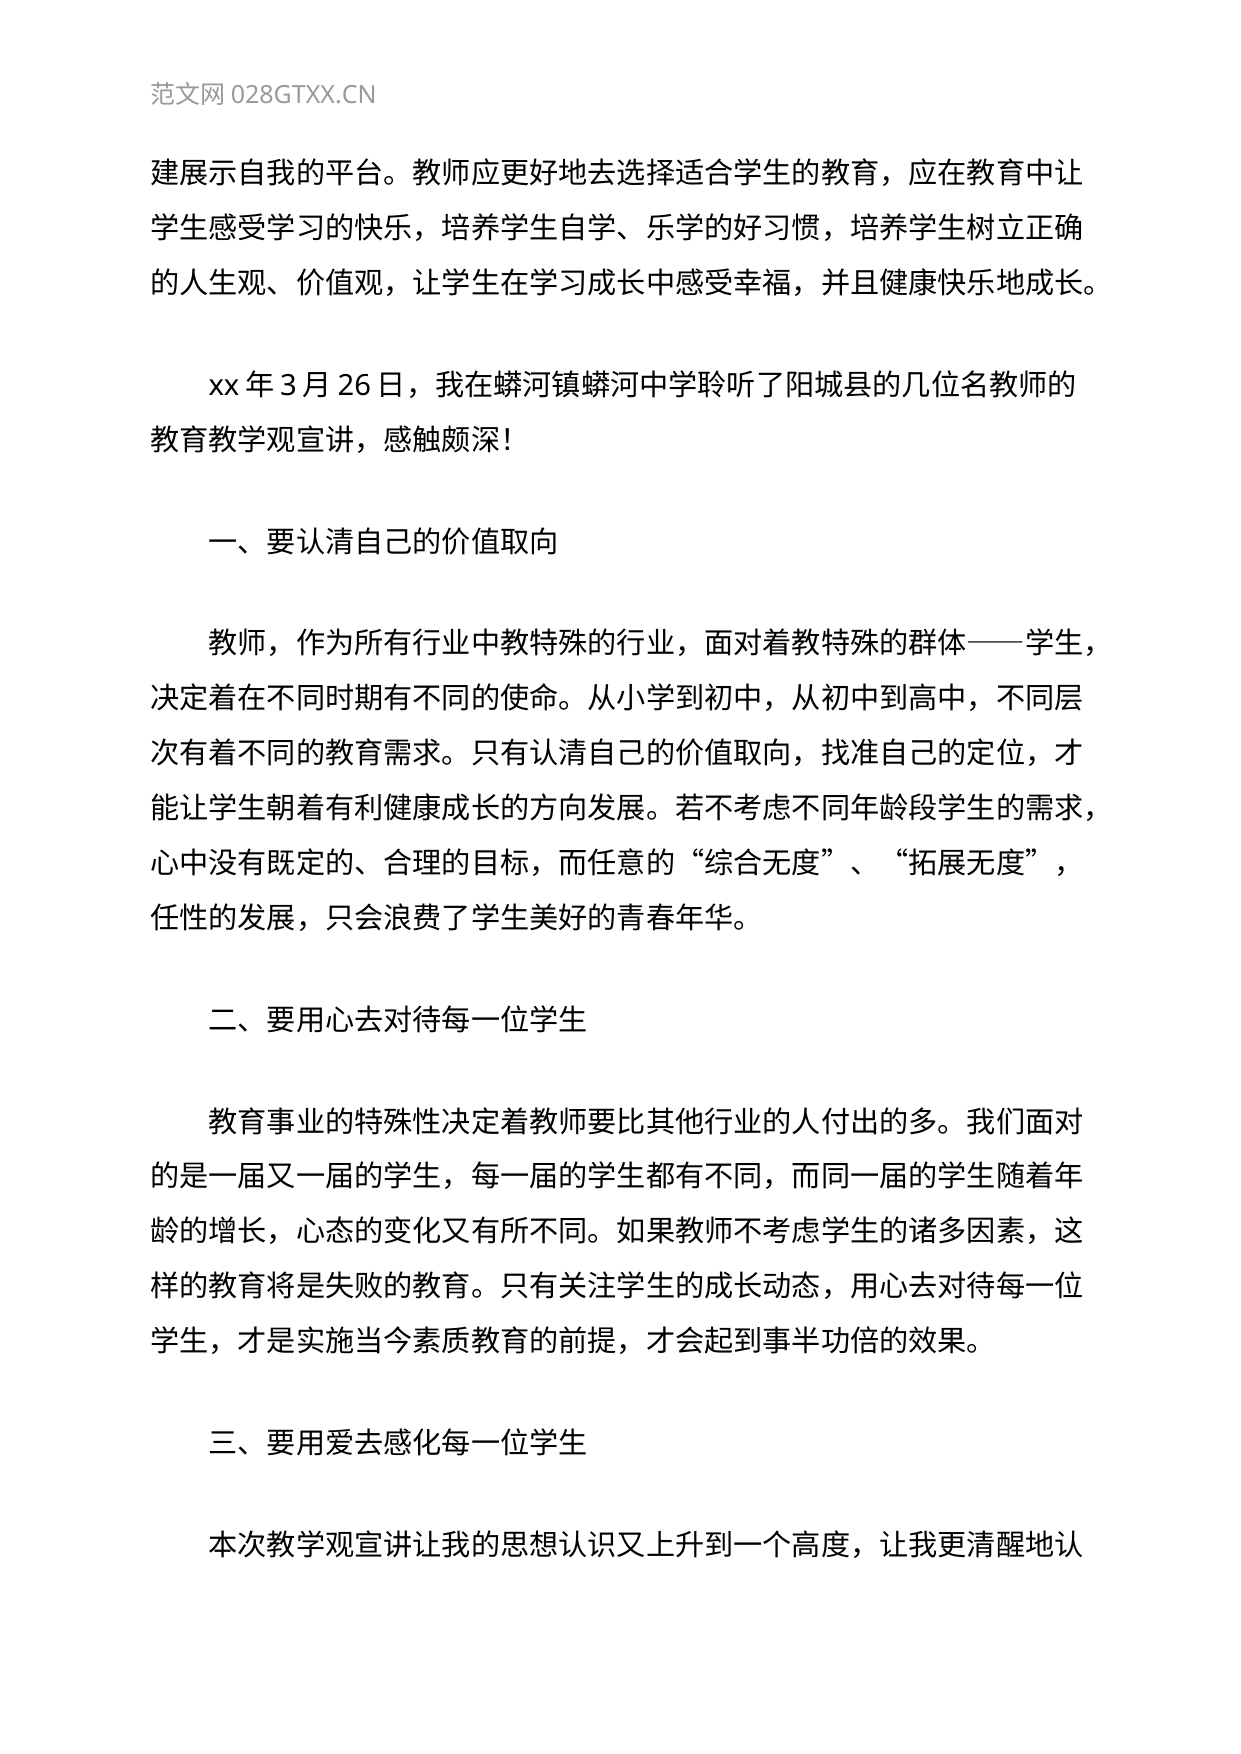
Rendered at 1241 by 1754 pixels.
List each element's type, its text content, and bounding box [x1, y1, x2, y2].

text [150, 150, 1090, 302]
text xx年3月26日，我在蟒河镇蟒河中学聆听了阳城县的几位名教师的教育教学观宣讲，感触颇深！ [150, 362, 1090, 459]
text 三、要用爱去感化每一位学生 [150, 1419, 1090, 1462]
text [150, 1521, 1090, 1563]
text 教育事业的特殊性决定着教师要比其他行业的人付出的多。我们面对的是一届又一届的学生，每一届的学生都有不同，而同一届的学生随着年龄的增长，心态的变化又有所不同。如果教师不考虑学生的诸多因素，这样的教育将是失败的教育。只有关注学生的成长动态，用心去对待每一位学生，才是实施当今素质教育的前提，才会起到事半功倍的效果。 [150, 1098, 1090, 1360]
text 二、要用心去对待每一位学生 [150, 996, 1090, 1039]
text 一、要认清自己的价值取向 [150, 518, 1090, 561]
text 教师，作为所有行业中教特殊的行业，面对着教特殊的群体——学生，决定着在不同时期有不同的使命。从小学到初中，从初中到高中，不同层次有着不同的教育需求。只有认清自己的价值取向，找准自己的定位，才能让学生朝着有利健康成长的方向发展。若不考虑不同年龄段学生的需求，心中没有既定的、合理的目标，而任意的“综合无度”、“拓展无度”，任性的发展，只会浪费了学生美好的青春年华。 [150, 620, 1090, 937]
